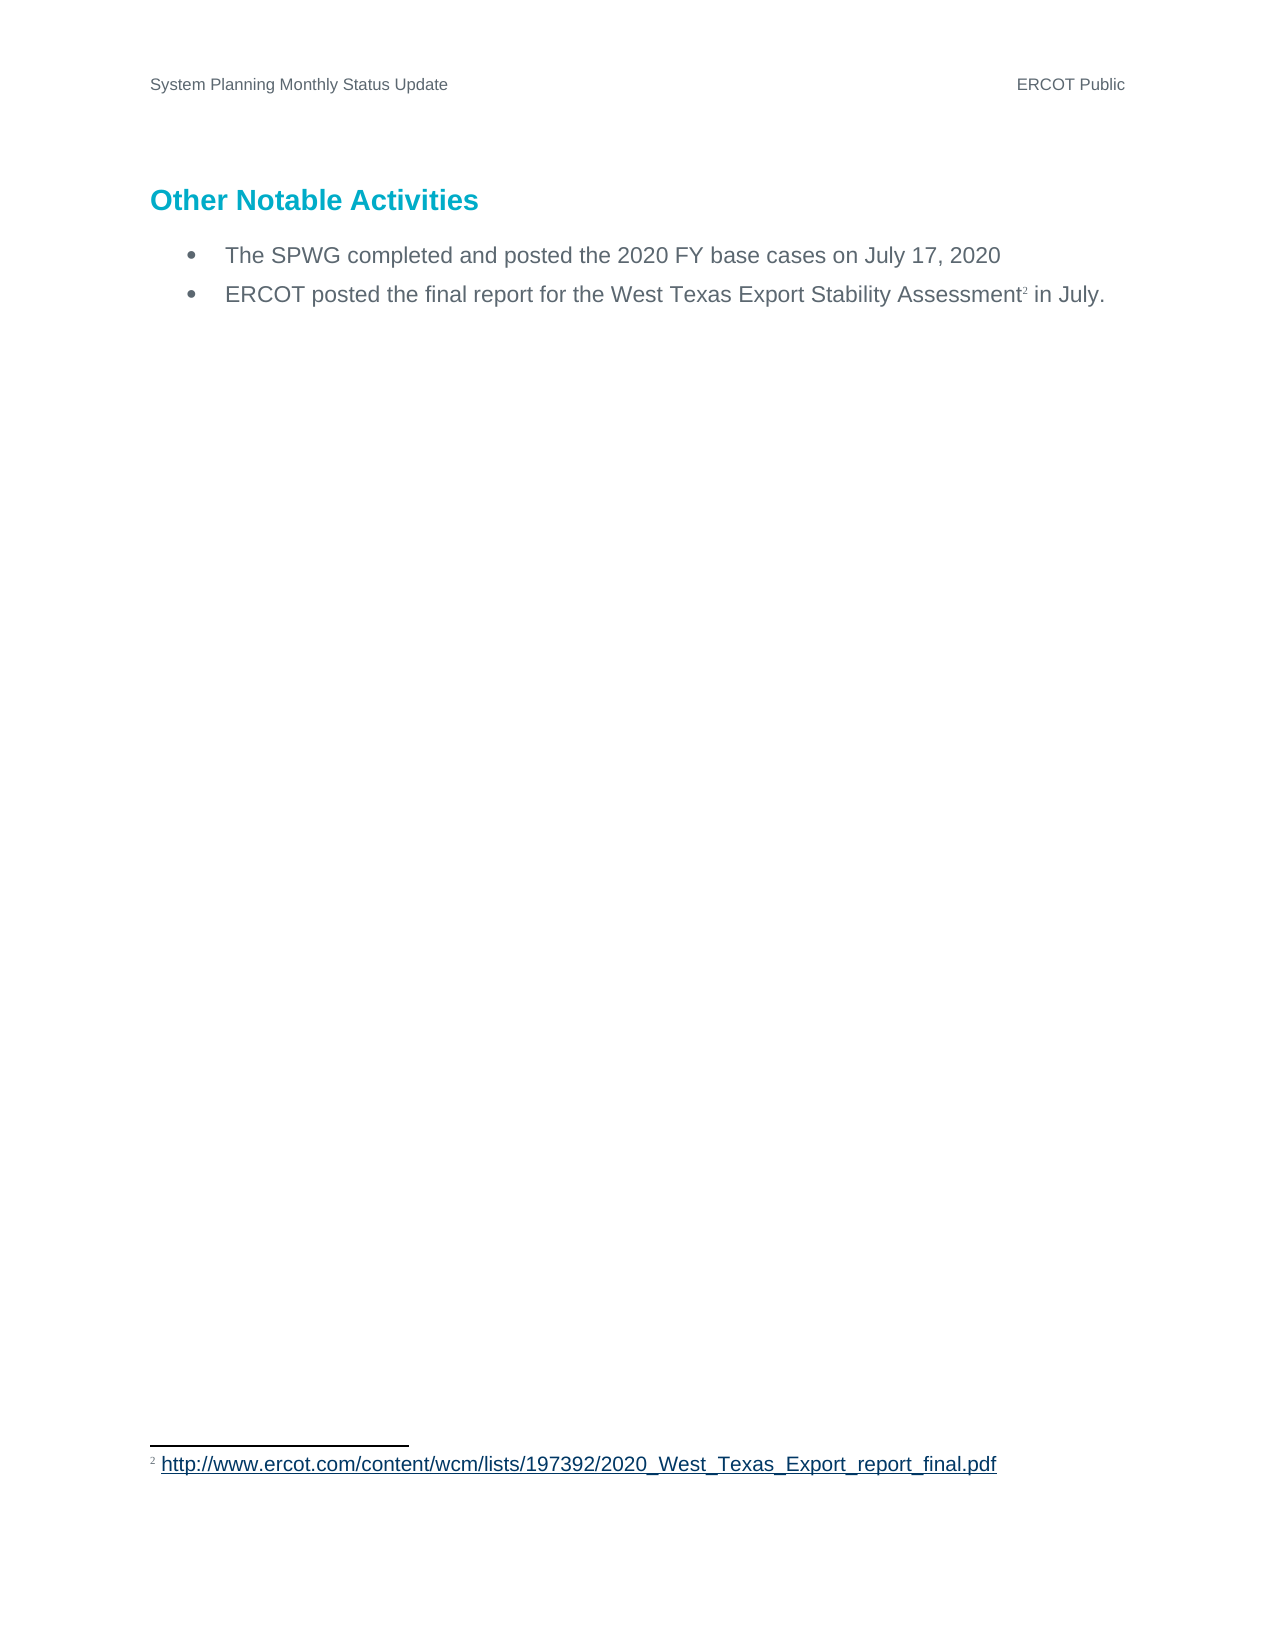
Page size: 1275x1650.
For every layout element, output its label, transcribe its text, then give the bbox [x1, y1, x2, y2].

list The SPWG completed and posted the 2020 FY base cases on July 17, 2020 [187, 242, 1181, 268]
subtitle Other Notable Activities [150, 183, 1181, 217]
list ERCOT posted the final report for the West Texas Export Stability Assessment in July. [187, 281, 1181, 307]
